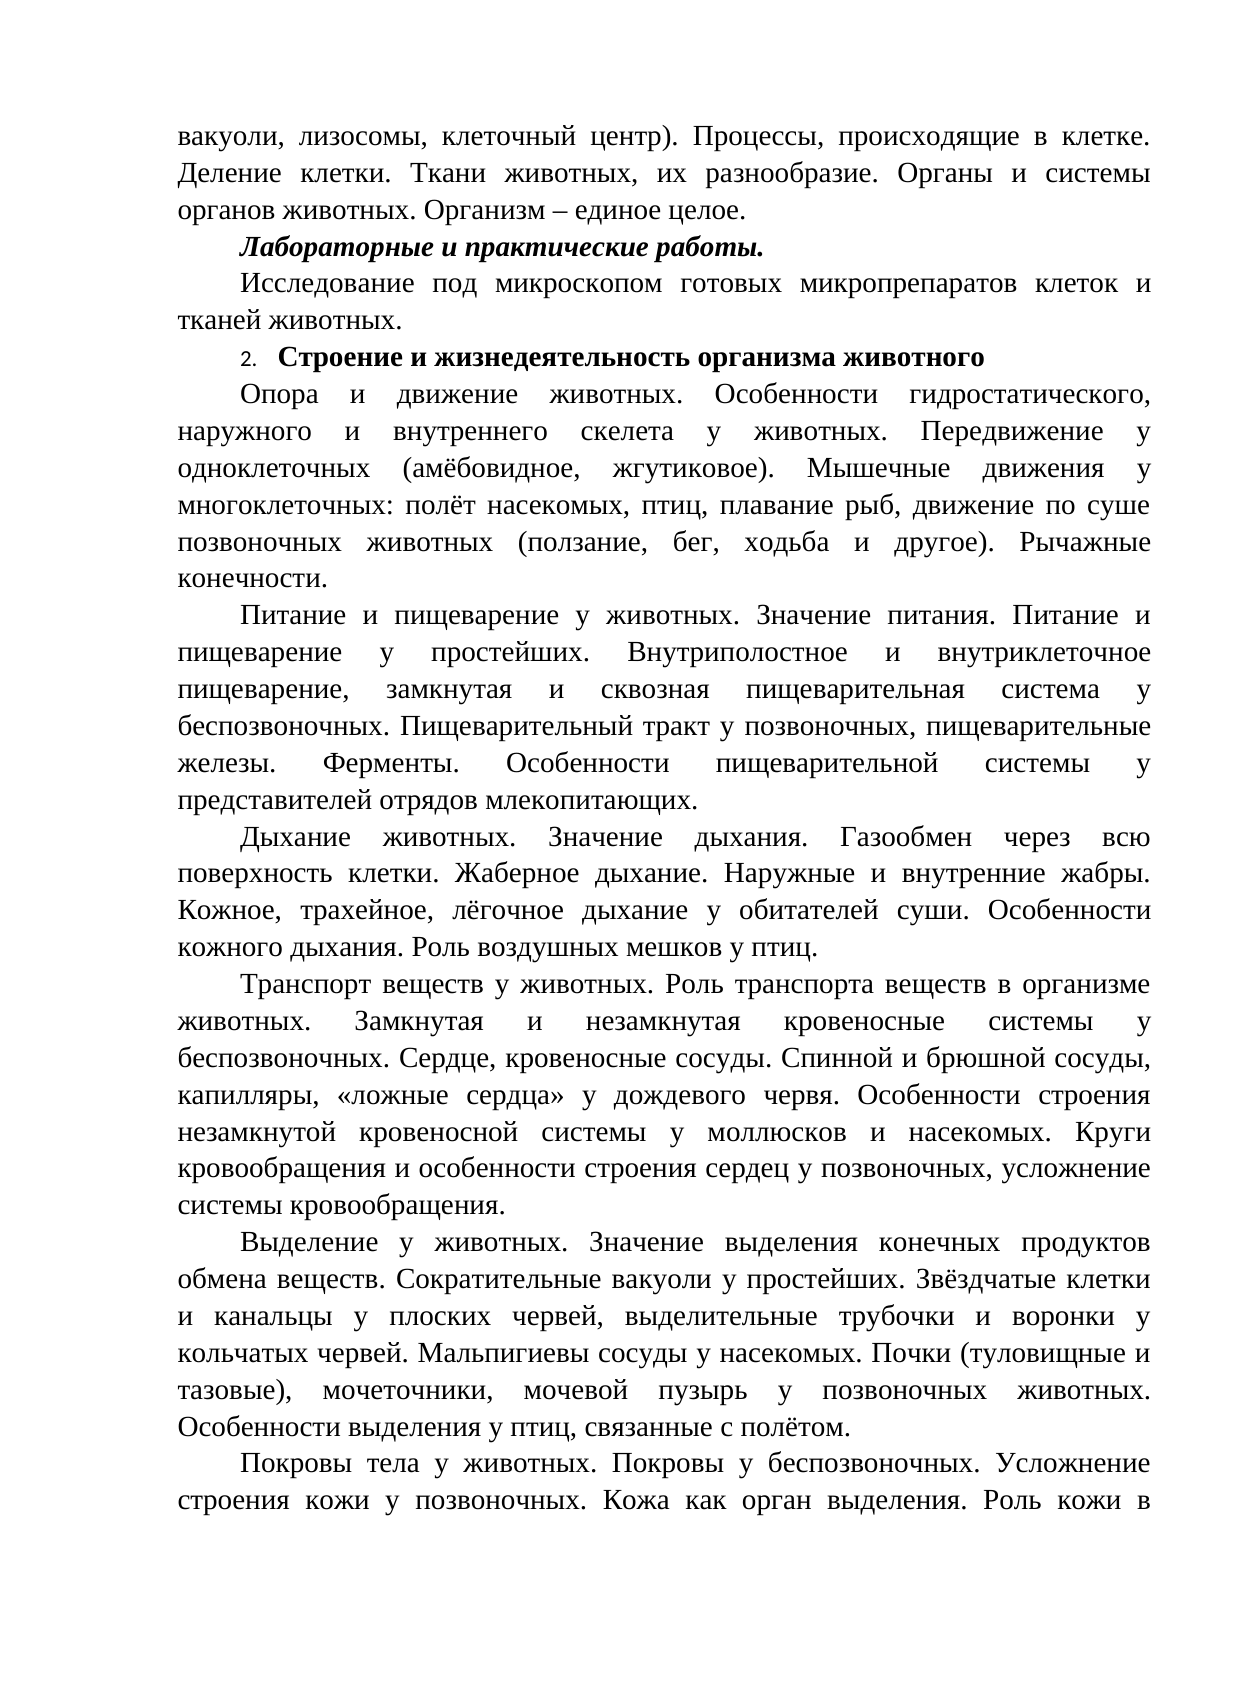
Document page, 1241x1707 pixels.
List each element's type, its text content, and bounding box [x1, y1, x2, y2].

text Опора и движение животных. Особенности гидростатического, наружного и внутреннего скелета у животных. Передвижение у одноклеточных (амёбовидное, жгутиковое). Мышечные движения у многоклеточных: полёт насекомых, птиц, плавание рыб, движение по суше позвоночных животных (ползание, бег, ходьба и другое). Рычажные конечности. [177, 376, 1152, 594]
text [177, 118, 1152, 225]
text Питание и пищеварение у животных. Значение питания. Питание и пищеварение у простейших. Внутриполостное и внутриклеточное пищеварение, замкнутая и сквозная пищеварительная система у беспозвоночных. Пищеварительный тракт у позвоночных, пищеварительные железы. Ферменты. Особенности пищеварительной системы у представителей отрядов млекопитающих. [177, 597, 1152, 815]
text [177, 1446, 1152, 1516]
list Строение и жизнедеятельность организма животного [240, 339, 1152, 373]
text Выделение у животных. Значение выделения конечных продуктов обмена веществ. Сократительные вакуоли у простейших. Звёздчатые клетки и канальцы у плоских червей, выделительные трубочки и воронки у кольчатых червей. Мальпигиевы сосуды у насекомых. Почки (туловищные и тазовые), мочеточники, мочевой пузырь у позвоночных животных. Особенности выделения у птиц, связанные с полётом. [177, 1224, 1152, 1442]
text Исследование под микроскопом готовых микропрепаратов клеток и тканей животных. [177, 266, 1152, 336]
text Дыхание животных. Значение дыхания. Газообмен через всю поверхность клетки. Жаберное дыхание. Наружные и внутренние жабры. Кожное, трахейное, лёгочное дыхание у обитателей суши. Особенности кожного дыхания. Роль воздушных мешков у птиц. [177, 819, 1152, 963]
text Лабораторные и практические работы. [177, 229, 1152, 262]
text Транспорт веществ у животных. Роль транспорта веществ в организме животных. Замкнутая и незамкнутая кровеносные системы у беспозвоночных. Сердце, кровеносные сосуды. Спинной и брюшной сосуды, капилляры, «ложные сердца» у дождевого червя. Особенности строения незамкнутой кровеносной системы у моллюсков и насекомых. Круги кровообращения и особенности строения сердец у позвоночных, усложнение системы кровообращения. [177, 966, 1152, 1221]
